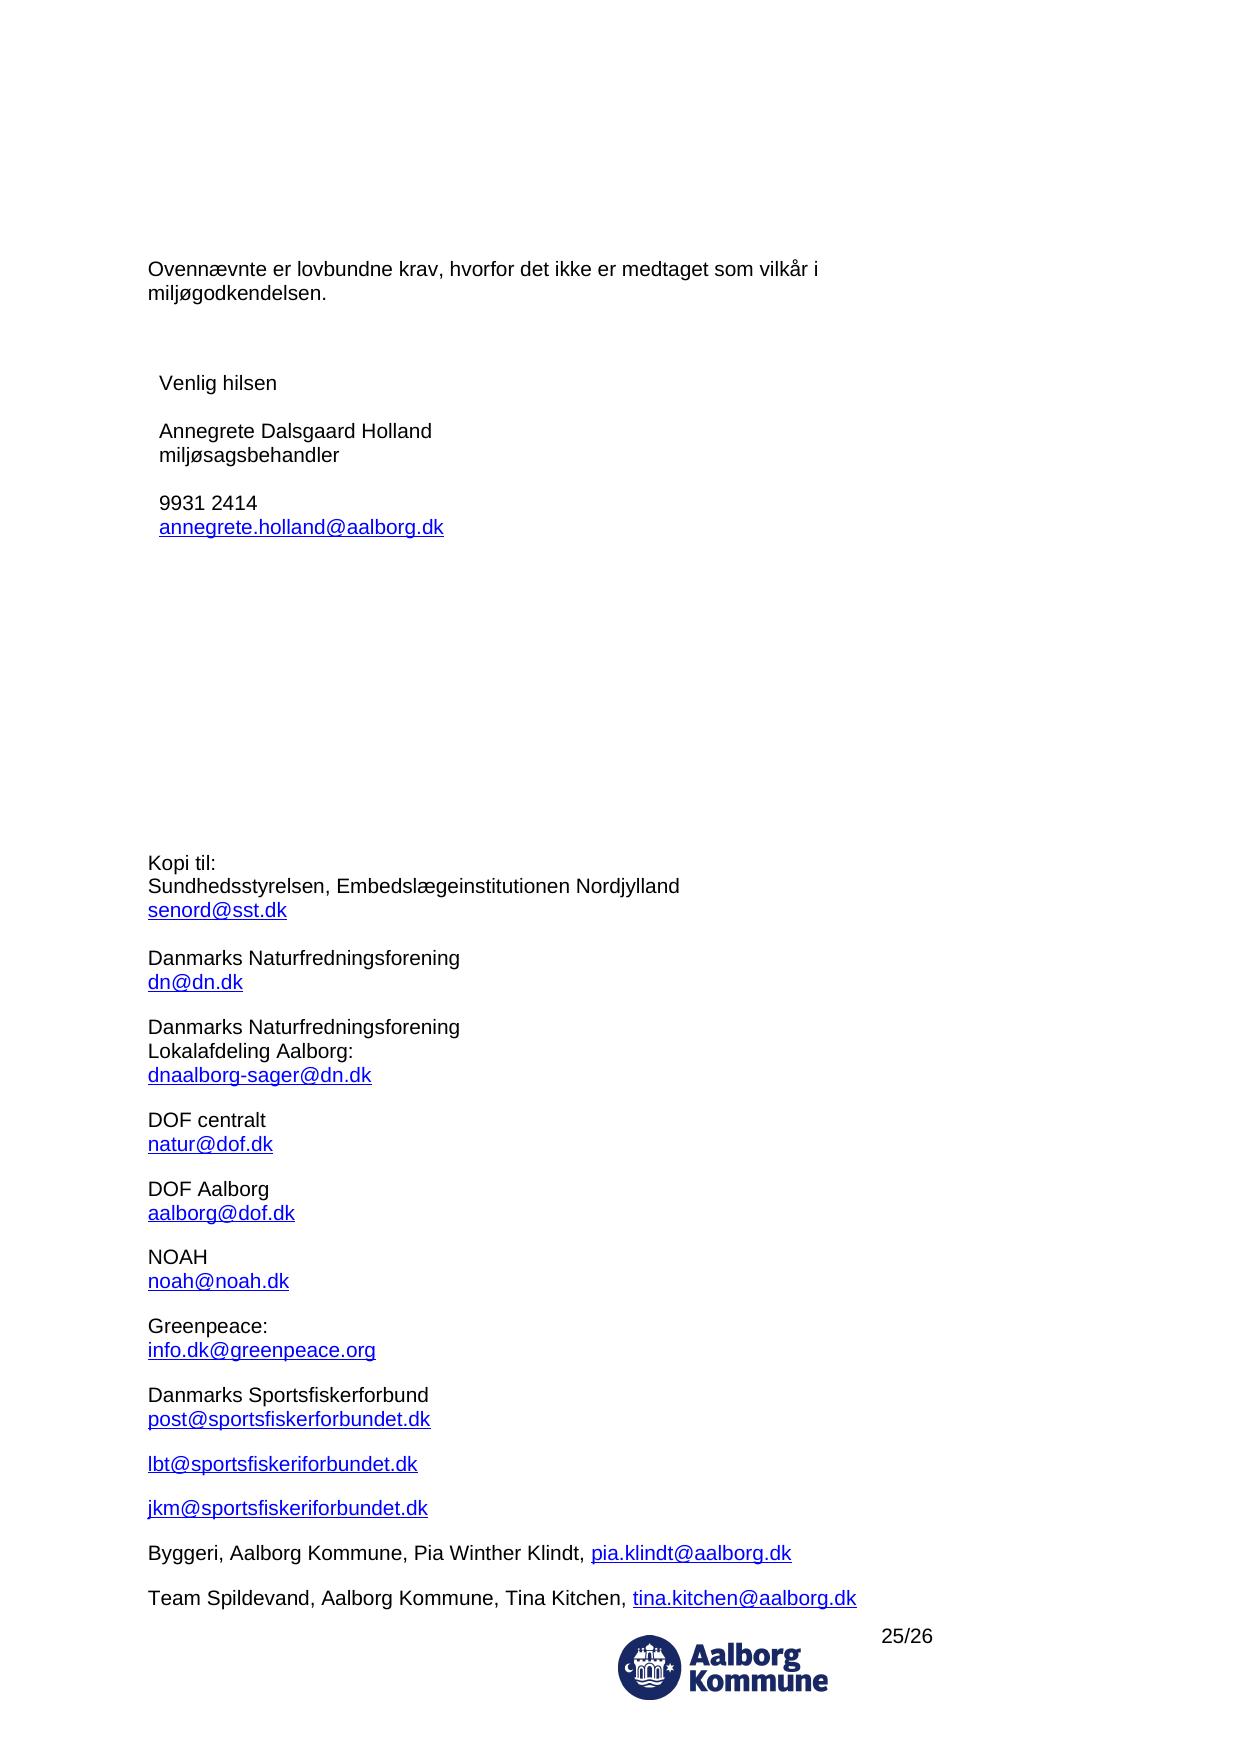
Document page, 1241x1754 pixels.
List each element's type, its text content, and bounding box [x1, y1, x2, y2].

text Danmarks Sportsfiskerforbund [148, 1383, 933, 1407]
text Lokalafdeling Aalborg: [148, 1039, 933, 1063]
text jkm@sportsfiskeriforbundet.dk [148, 1496, 933, 1520]
text Byggeri, Aalborg Kommune, Pia Winther Klindt, pia.klindt@aalborg.dk [148, 1541, 933, 1565]
text NOAH [148, 1245, 933, 1269]
text lbt@sportsfiskeriforbundet.dk [148, 1451, 933, 1475]
text info.dk@greenpeace.org [148, 1338, 933, 1362]
text aalborg@dof.dk [148, 1200, 933, 1224]
text natur@dof.dk [148, 1132, 933, 1156]
text DOF Aalborg [148, 1176, 933, 1200]
text Greenpeace: [148, 1314, 933, 1338]
text Sundhedsstyrelsen, Embedslægeinstitutionen Nordjylland [148, 874, 933, 898]
text dnaalborg-sager@dn.dk [148, 1063, 933, 1087]
text Danmarks Naturfredningsforening [148, 946, 933, 970]
text noah@noah.dk [148, 1269, 933, 1293]
text dn@dn.dk [148, 970, 933, 994]
picture [618, 1635, 828, 1700]
text post@sportsfiskerforbundet.dk [148, 1407, 933, 1431]
text Danmarks Naturfredningsforening [148, 1015, 933, 1039]
text DOF centralt [148, 1108, 933, 1132]
text Kopi til: [148, 850, 933, 874]
text senord@sst.dk [148, 898, 933, 922]
text Ovennævnte er lovbundne krav, hvorfor det ikke er medtaget som vilkår i miljøgodkendelsen. [148, 257, 933, 305]
text Team Spildevand, Aalborg Kommune, Tina Kitchen, tina.kitchen@aalborg.dk [148, 1586, 933, 1610]
